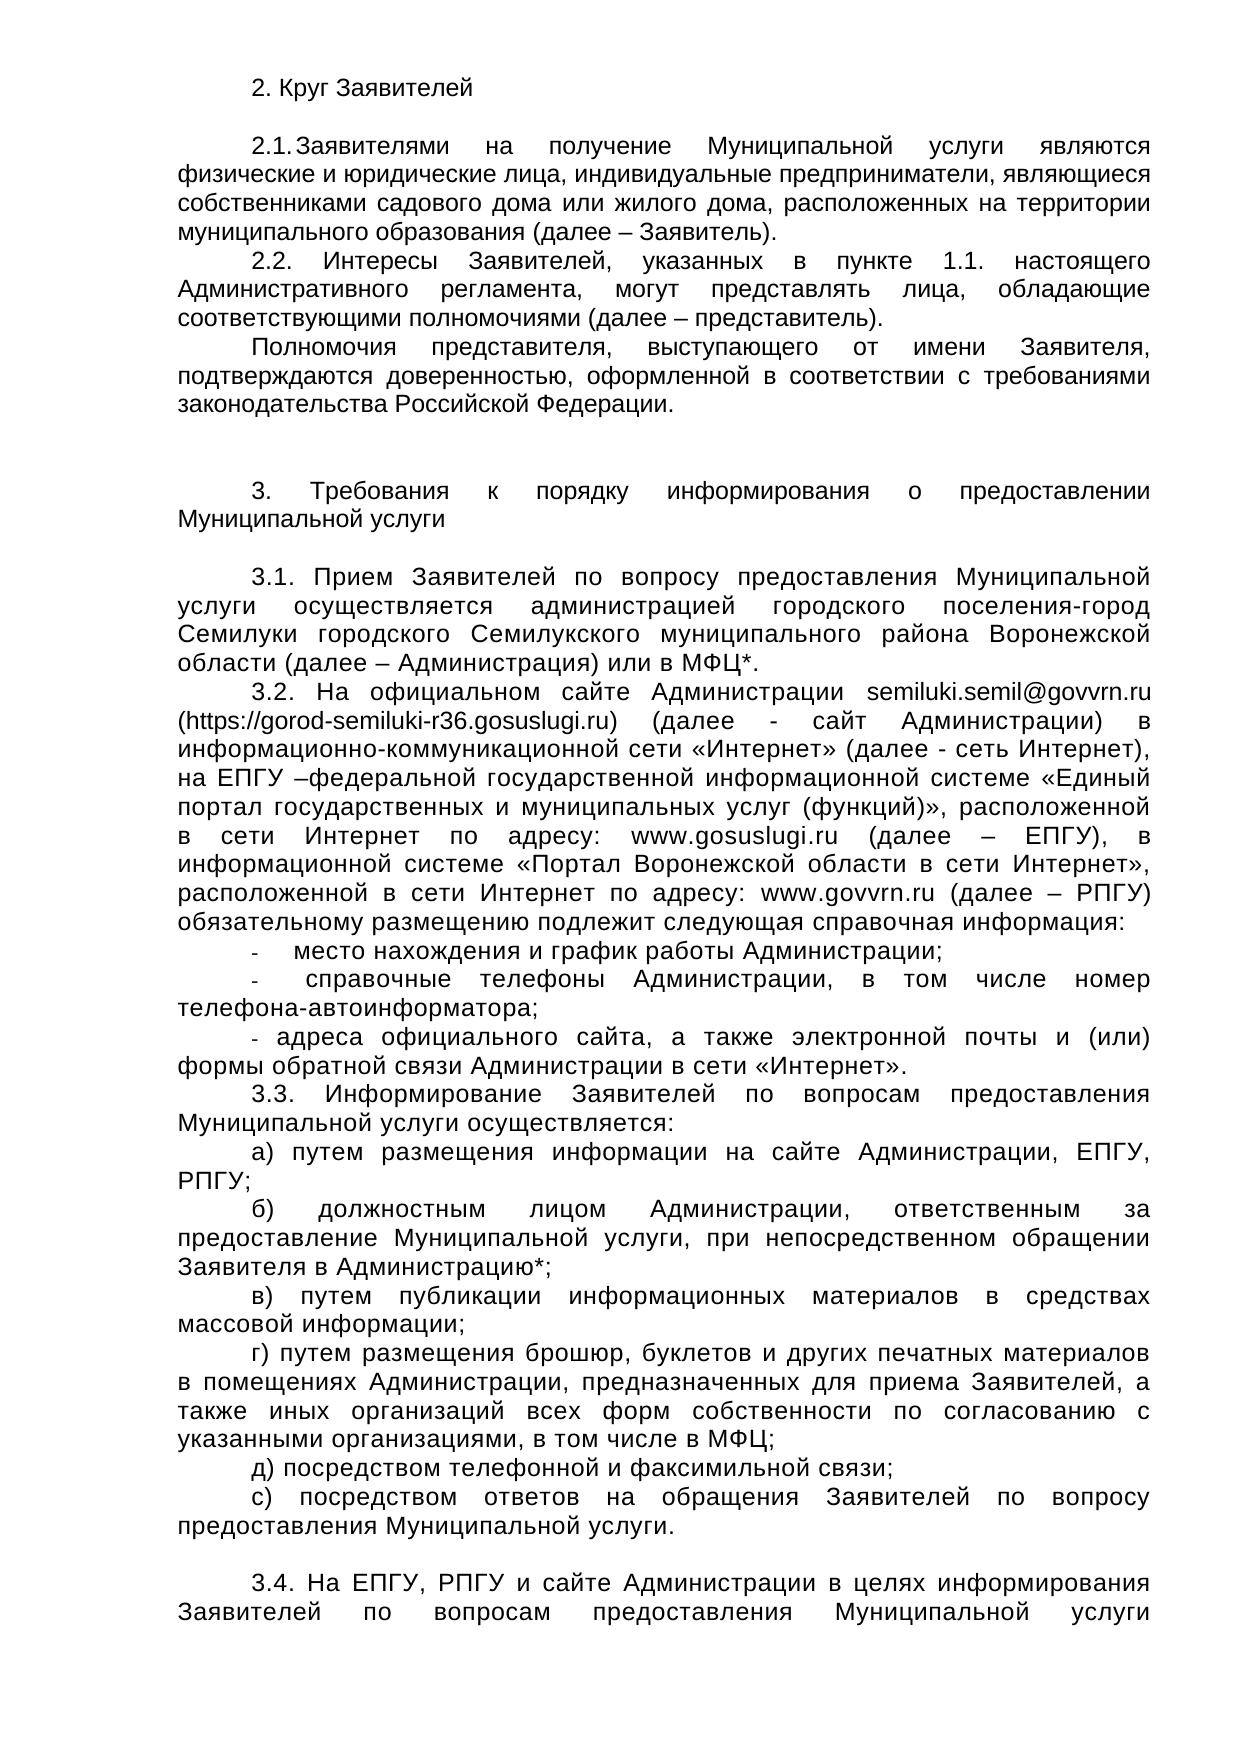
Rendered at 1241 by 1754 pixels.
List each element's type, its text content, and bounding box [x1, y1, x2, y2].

text Полномочия представителя, выступающего от имени Заявителя, подтверждаются доверенностью, оформленной в соответствии с требованиями законодательства Российской Федерации. [177, 332, 1152, 418]
text а) путем размещения информации на сайте Администрации, ЕПГУ, РПГУ; [177, 1137, 1152, 1194]
text 2.2. Интересы Заявителей, указанных в пункте 1.1. настоящего Административного регламента, могут представлять лица, обладающие соответствующими полномочиями (далее – представитель). [177, 246, 1152, 332]
text 3.1. Прием Заявителей по вопросу предоставления Муниципальной услуги осуществляется администрацией городского поселения-город Семилуки городского Семилукского муниципального района Воронежской области (далее – Администрация) или в МФЦ*. [177, 562, 1152, 677]
list адреса официального сайта, а также электронной почты и (или) формы обратной связи Администрации в сети «Интернет». [177, 1022, 1152, 1079]
list место нахождения и график работы Администрации; [177, 936, 1152, 964]
text б) должностным лицом Администрации, ответственным за предоставление Муниципальной услуги, при непосредственном обращении Заявителя в Администрацию*; [177, 1194, 1152, 1281]
text 3. Требования к порядку информирования о предоставлении Муниципальной услуги [177, 476, 1152, 533]
text 3.2. На официальном сайте Администрации semiluki.semil@govvrn.ru (https://gorod-semiluki-r36.gosuslugi.ru) (далее - сайт Администрации) в информационно-коммуникационной сети «Интернет» (далее - сеть Интернет), на ЕПГУ –федеральной государственной информационной системе «Единый портал государственных и муниципальных услуг (функций)», расположенной в сети Интернет по адресу: www.gosuslugi.ru (далее – ЕПГУ), в информационной системе «Портал Воронежской области в сети Интернет», расположенной в сети Интернет по адресу: www.govvrn.ru (далее – РПГУ) обязательному размещению подлежит следующая справочная информация: [177, 677, 1152, 936]
text 3.3. Информирование Заявителей по вопросам предоставления Муниципальной услуги осуществляется: [177, 1079, 1152, 1137]
list Заявителями на получение Муниципальной услуги являются физические и юридические лица, индивидуальные предприниматели, являющиеся собственниками садового дома или жилого дома, расположенных на территории муниципального образования (далее – Заявитель). [177, 131, 1152, 246]
text г) путем размещения брошюр, буклетов и других печатных материалов в помещениях Администрации, предназначенных для приема Заявителей, а также иных организаций всех форм собственности по согласованию с указанными организациями, в том числе в МФЦ; [177, 1338, 1152, 1453]
text в) путем публикации информационных материалов в средствах массовой информации; [177, 1281, 1152, 1338]
list справочные телефоны Администрации, в том числе номер телефона-автоинформатора; [177, 964, 1152, 1022]
text с) посредством ответов на обращения Заявителей по вопросу предоставления Муниципальной услуги. [177, 1482, 1152, 1539]
text д) посредством телефонной и факсимильной связи; [177, 1453, 1152, 1482]
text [177, 1568, 1152, 1626]
text 2. Круг Заявителей [177, 73, 1152, 102]
